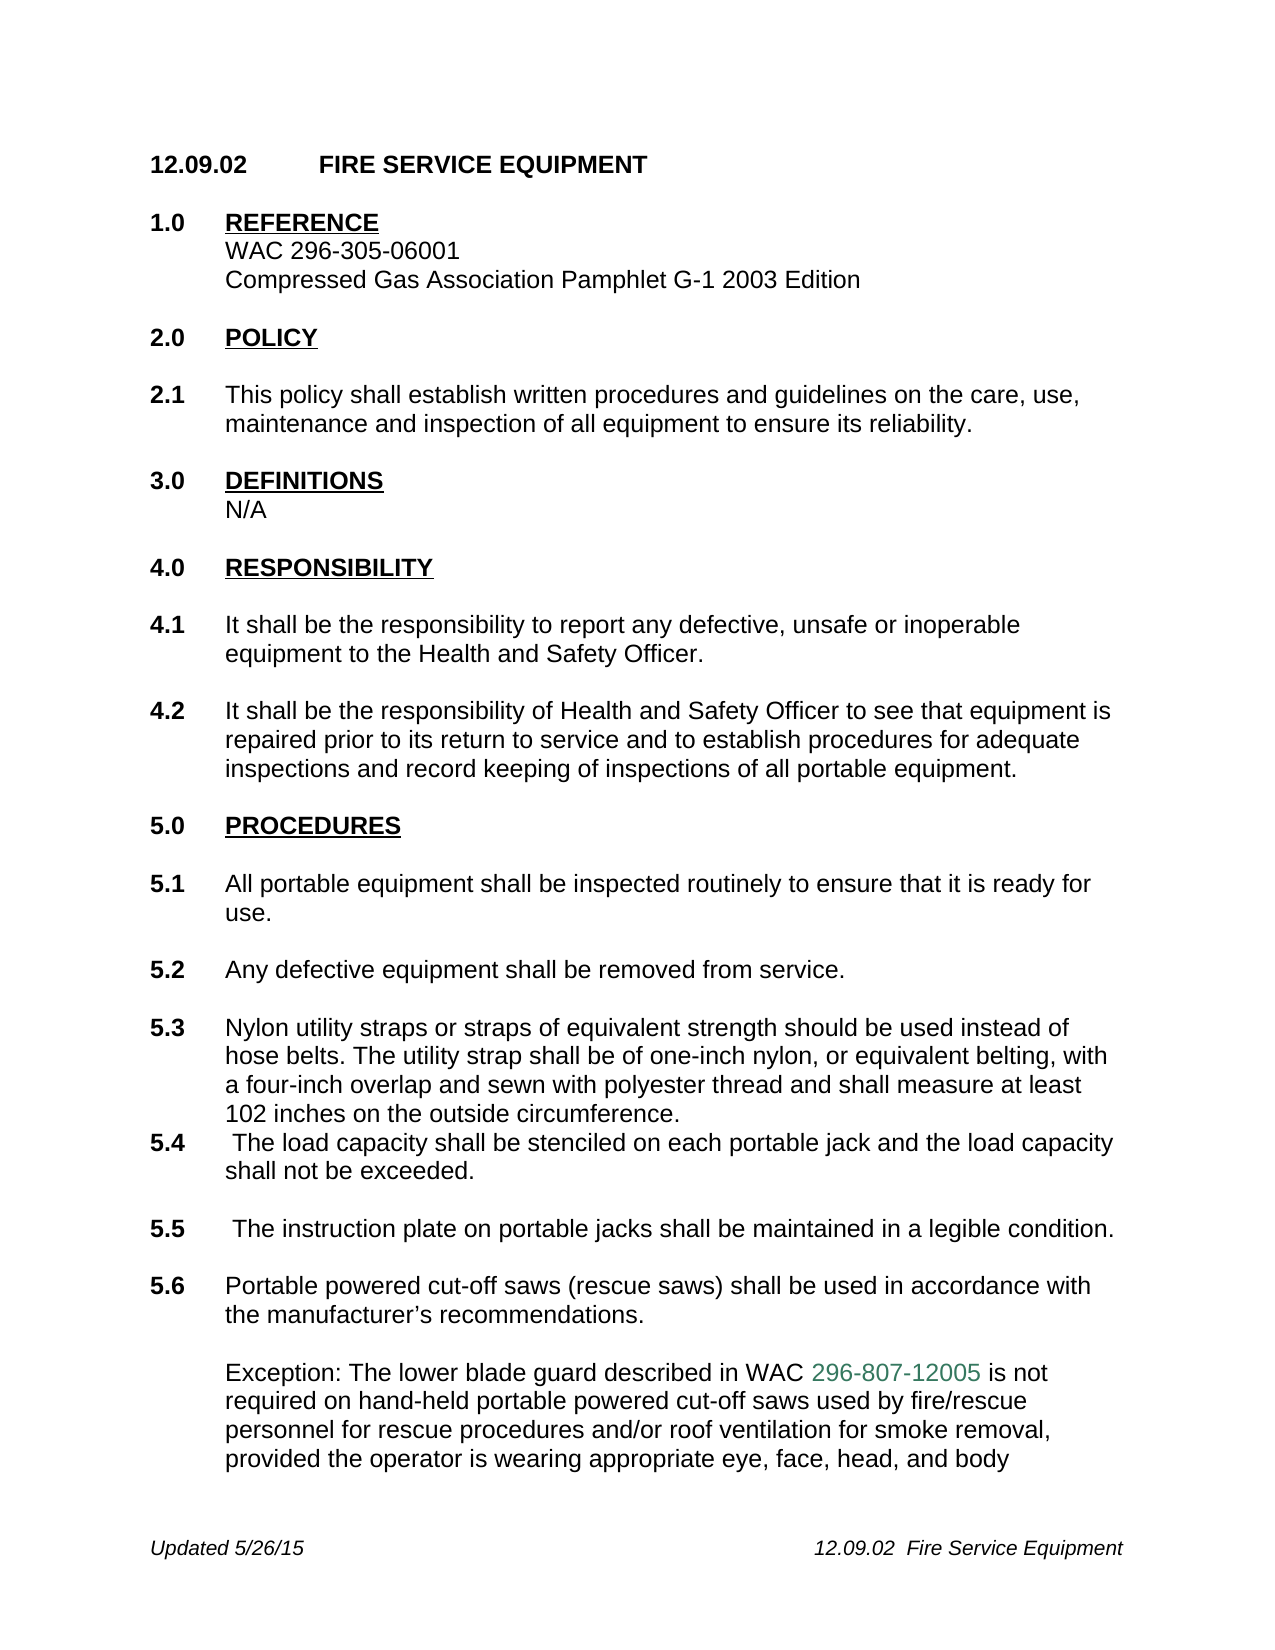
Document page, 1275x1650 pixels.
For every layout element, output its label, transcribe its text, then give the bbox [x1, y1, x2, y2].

text 4.0 RESPONSIBILITY [150, 552, 1125, 581]
text 1.0 REFERENCE [150, 207, 1125, 236]
text 5.1 All portable equipment shall be inspected routinely to ensure that it is ready for use. [150, 869, 1125, 926]
text 12.09.02 FIRE SERVICE EQUIPMENT [150, 150, 1125, 179]
text Compressed Gas Association Pamphlet G-1 2003 Edition [150, 265, 1125, 294]
text WAC 296-305-06001 [150, 236, 1125, 265]
text N/A [150, 495, 1125, 524]
text 2.1 This policy shall establish written procedures and guidelines on the care, use, maintenance and inspection of all equipment to ensure its reliability. [150, 380, 1125, 437]
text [150, 1357, 1125, 1472]
text 5.4 The load capacity shall be stenciled on each portable jack and the load capacity shall not be exceeded. [150, 1127, 1125, 1185]
text 4.1 It shall be the responsibility to report any defective, unsafe or inoperable equipment to the Health and Safety Officer. [150, 610, 1125, 667]
text 5.3 Nylon utility straps or straps of equivalent strength should be used instead of hose belts. The utility strap shall be of one-inch nylon, or equivalent belting, with a four-inch overlap and sewn with polyester thread and shall measure at least 102 inches on the outside circumference. [150, 1012, 1125, 1127]
text 5.2 Any defective equipment shall be removed from service. [150, 955, 1125, 984]
text 5.0 PROCEDURES [150, 811, 1125, 840]
text 2.0 POLICY [150, 322, 1125, 351]
text 3.0 DEFINITIONS [150, 466, 1125, 495]
text 4.2 It shall be the responsibility of Health and Safety Officer to see that equipment is repaired prior to its return to service and to establish procedures for adequate inspections and record keeping of inspections of all portable equipment. [150, 696, 1125, 782]
text 5.6 Portable powered cut-off saws (rescue saws) shall be used in accordance with the manufacturer’s recommendations. [150, 1271, 1125, 1329]
text 5.5 The instruction plate on portable jacks shall be maintained in a legible condition. [150, 1214, 1125, 1242]
